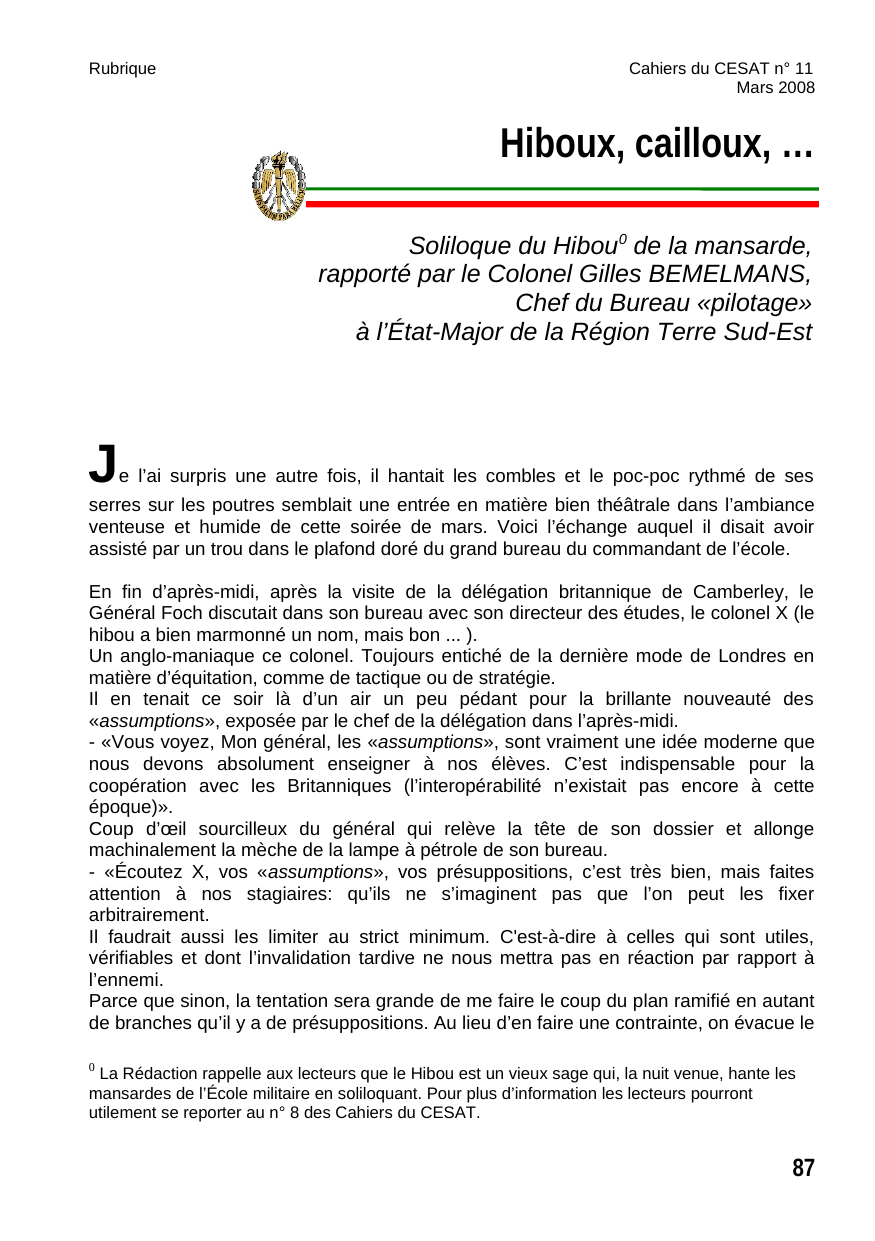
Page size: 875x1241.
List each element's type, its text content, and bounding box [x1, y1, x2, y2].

text En fin d’après-midi, après la visite de la délégation britannique de Camberley, le Général Foch discutait dans son bureau avec son directeur des études, le colonel X (le hibou a bien marmonné un nom, mais bon ... ). [89, 580, 815, 645]
text Je l’ai surpris une autre fois, il hantait les combles et le poc-poc rythmé de ses serres sur les poutres semblait une entrée en matière bien théâtrale dans l’ambiance venteuse et humide de cette soirée de mars. Voici l’échange auquel il disait avoir assisté par un trou dans le plafond doré du grand bureau du commandant de l’école. [89, 432, 815, 559]
text Il en tenait ce soir là d’un air un peu pédant pour la brillante nouveauté des «assumptions», exposée par le chef de la délégation dans l’après-midi. [89, 688, 815, 731]
picture [252, 150, 306, 221]
text Il faudrait aussi les limiter au strict minimum. C'est-à-dire à celles qui sont utiles, vérifiables et dont l’invalidation tardive ne nous mettra pas en réaction par rapport à l’ennemi. [89, 925, 815, 990]
text Soliloque du Hibou de la mansarde, [89, 231, 815, 259]
text Un anglo-maniaque ce colonel. Toujours entiché de la dernière mode de Londres en matière d’équitation, comme de tactique ou de stratégie. [89, 645, 815, 688]
text - «Écoutez X, vos «assumptions», vos présuppositions, c’est très bien, mais faites attention à nos stagiaires: qu’ils ne s’imaginent pas que l’on peut les fixer arbitrairement. [89, 861, 815, 925]
text à l’État-Major de la Région Terre Sud-Est [89, 317, 815, 346]
text Chef du Bureau «pilotage» [89, 288, 815, 317]
text Coup d’œil sourcilleux du général qui relève la tête de son dossier et allonge machinalement la mèche de la lampe à pétrole de son bureau. [89, 818, 815, 861]
text rapporté par le Colonel Gilles BEMELMANS, [89, 259, 815, 288]
text - «Vous voyez, Mon général, les «assumptions», sont vraiment une idée moderne que nous devons absolument enseigner à nos élèves. C’est indispensable pour la coopération avec les Britanniques (l’interopérabilité n’existait pas encore à cette époque)». [89, 731, 815, 818]
text Hiboux, cailloux, … [89, 118, 815, 166]
